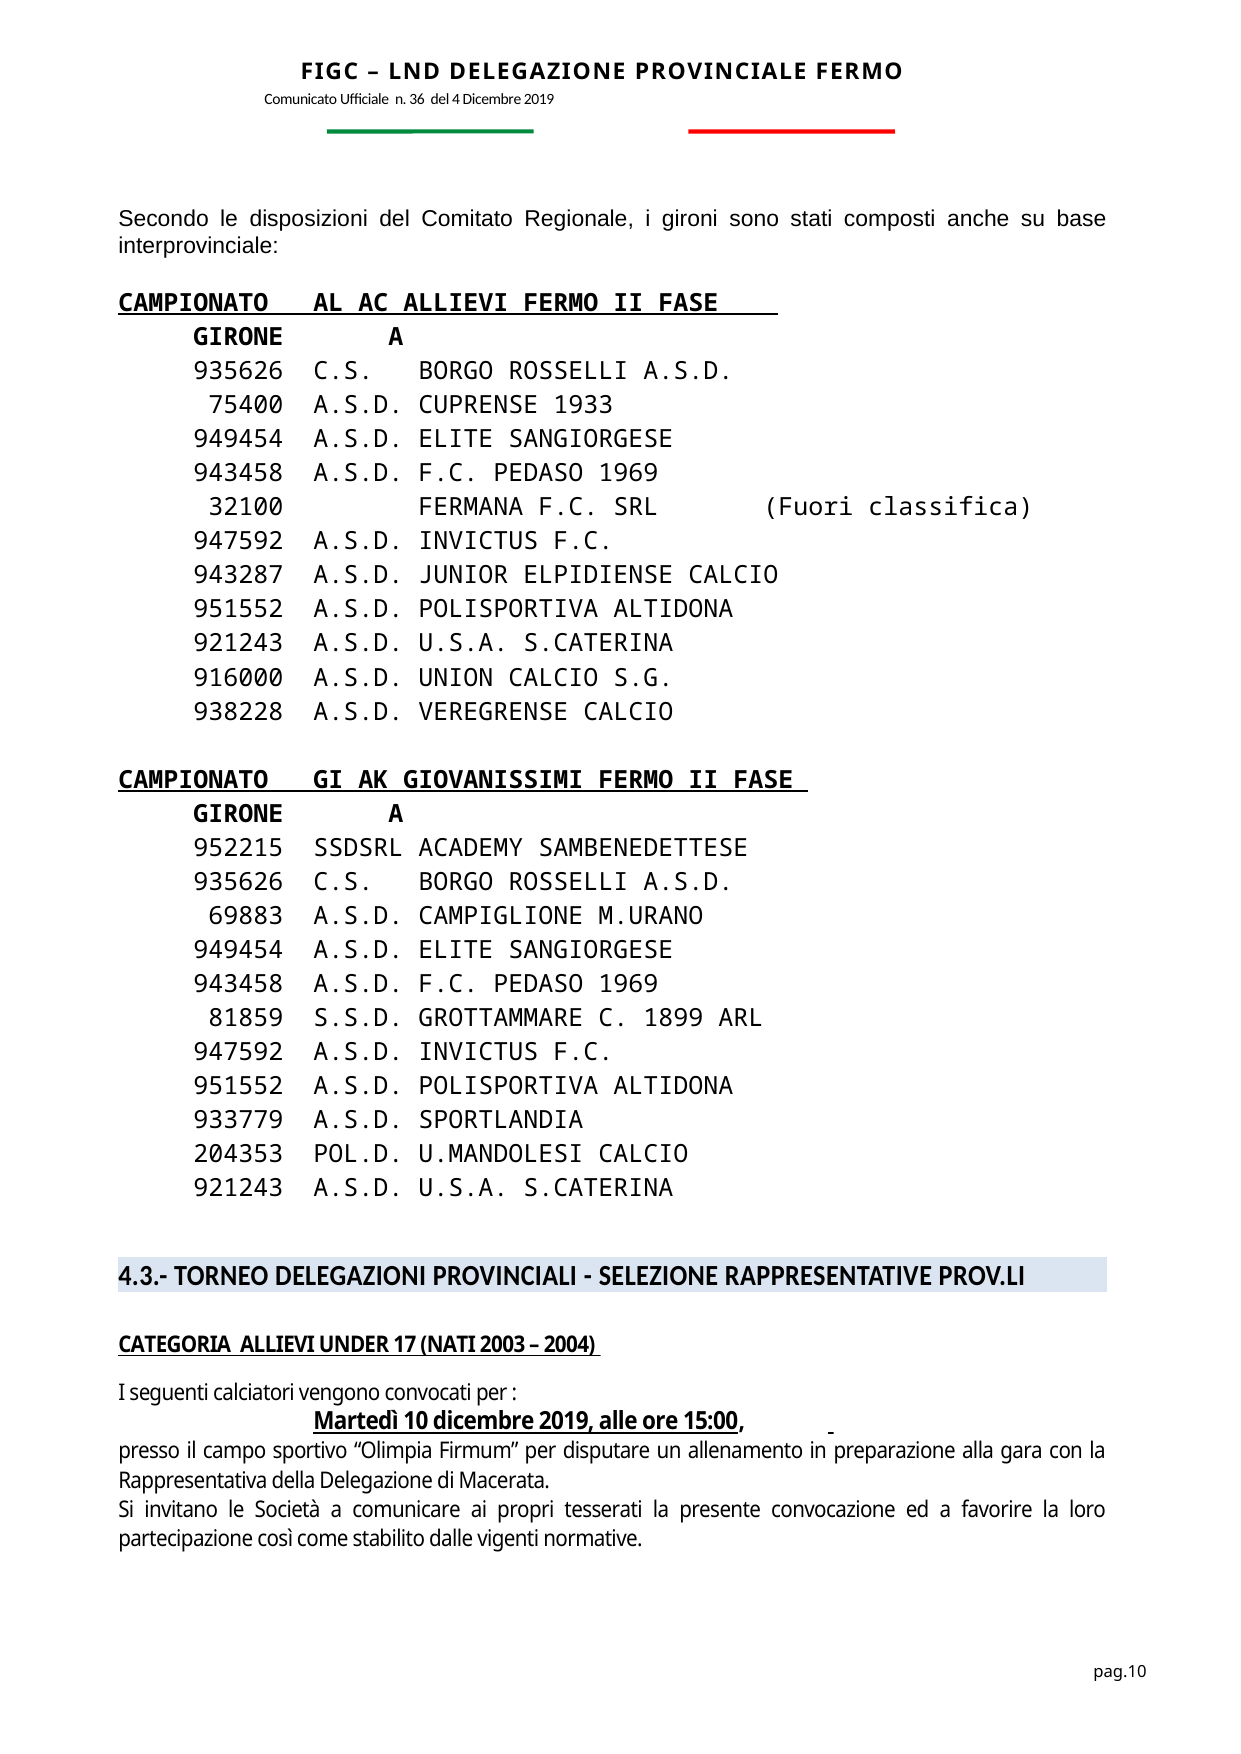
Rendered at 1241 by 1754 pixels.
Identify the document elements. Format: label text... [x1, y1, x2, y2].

text 933779 A.S.D. SPORTLANDIA [118, 1102, 1107, 1136]
text 943287 A.S.D. JUNIOR ELPIDIENSE CALCIO [118, 557, 1107, 591]
text 947592 A.S.D. INVICTUS F.C. [118, 523, 1107, 557]
text 938228 A.S.D. VEREGRENSE CALCIO [118, 693, 1107, 727]
text 69883 A.S.D. CAMPIGLIONE M.URANO [118, 898, 1107, 932]
text 75400 A.S.D. CUPRENSE 1933 [118, 387, 1107, 421]
text CAMPIONATO GI AK GIOVANISSIMI FERMO II FASE [118, 761, 1107, 795]
text 951552 A.S.D. POLISPORTIVA ALTIDONA [118, 591, 1107, 625]
text 952215 SSDSRL ACADEMY SAMBENEDETTESE [118, 829, 1107, 863]
text 204353 POL.D. U.MANDOLESI CALCIO [118, 1136, 1107, 1170]
text GIRONE A [118, 318, 1107, 353]
text Martedì 10 dicembre 2019, alle ore 15:00, [118, 1406, 1107, 1436]
text 935626 C.S. BORGO ROSSELLI A.S.D. [118, 863, 1107, 898]
text 4.3.- TORNEO DELEGAZIONI PROVINCIALI - SELEZIONE RAPPRESENTATIVE PROV.LI [118, 1257, 1107, 1292]
text 921243 A.S.D. U.S.A. S.CATERINA [118, 1170, 1107, 1204]
text 949454 A.S.D. ELITE SANGIORGESE [118, 421, 1107, 455]
text Secondo le disposizioni del Comitato Regionale, i gironi sono stati composti anche su base interprovinciale: [118, 205, 1107, 258]
text Si invitano le Società a comunicare ai propri tesserati la presente convocazione ed a favorire la loro partecipazione così come stabilito dalle vigenti normative. [118, 1494, 1107, 1552]
text 921243 A.S.D. U.S.A. S.CATERINA [118, 625, 1107, 659]
text 943458 A.S.D. F.C. PEDASO 1969 [118, 966, 1107, 1000]
text 81859 S.S.D. GROTTAMMARE C. 1899 ARL [118, 1000, 1107, 1034]
text presso il campo sportivo “Olimpia Firmum” per disputare un allenamento in preparazione alla gara con la Rappresentativa della Delegazione di Macerata. [118, 1436, 1107, 1494]
text 949454 A.S.D. ELITE SANGIORGESE [118, 932, 1107, 966]
text 935626 C.S. BORGO ROSSELLI A.S.D. [118, 353, 1107, 387]
text 943458 A.S.D. F.C. PEDASO 1969 [118, 455, 1107, 489]
text 32100 FERMANA F.C. SRL (Fuori classifica) [118, 489, 1107, 523]
text GIRONE A [118, 795, 1107, 829]
text 916000 A.S.D. UNION CALCIO S.G. [118, 659, 1107, 693]
text CAMPIONATO AL AC ALLIEVI FERMO II FASE [118, 284, 1107, 318]
text CATEGORIA ALLIEVI UNDER 17 (nati 2003 – 2004) [118, 1328, 1107, 1359]
text 951552 A.S.D. POLISPORTIVA ALTIDONA [118, 1068, 1107, 1102]
text 947592 A.S.D. INVICTUS F.C. [118, 1034, 1107, 1068]
text I seguenti calciatori vengono convocati per : [118, 1377, 1107, 1406]
